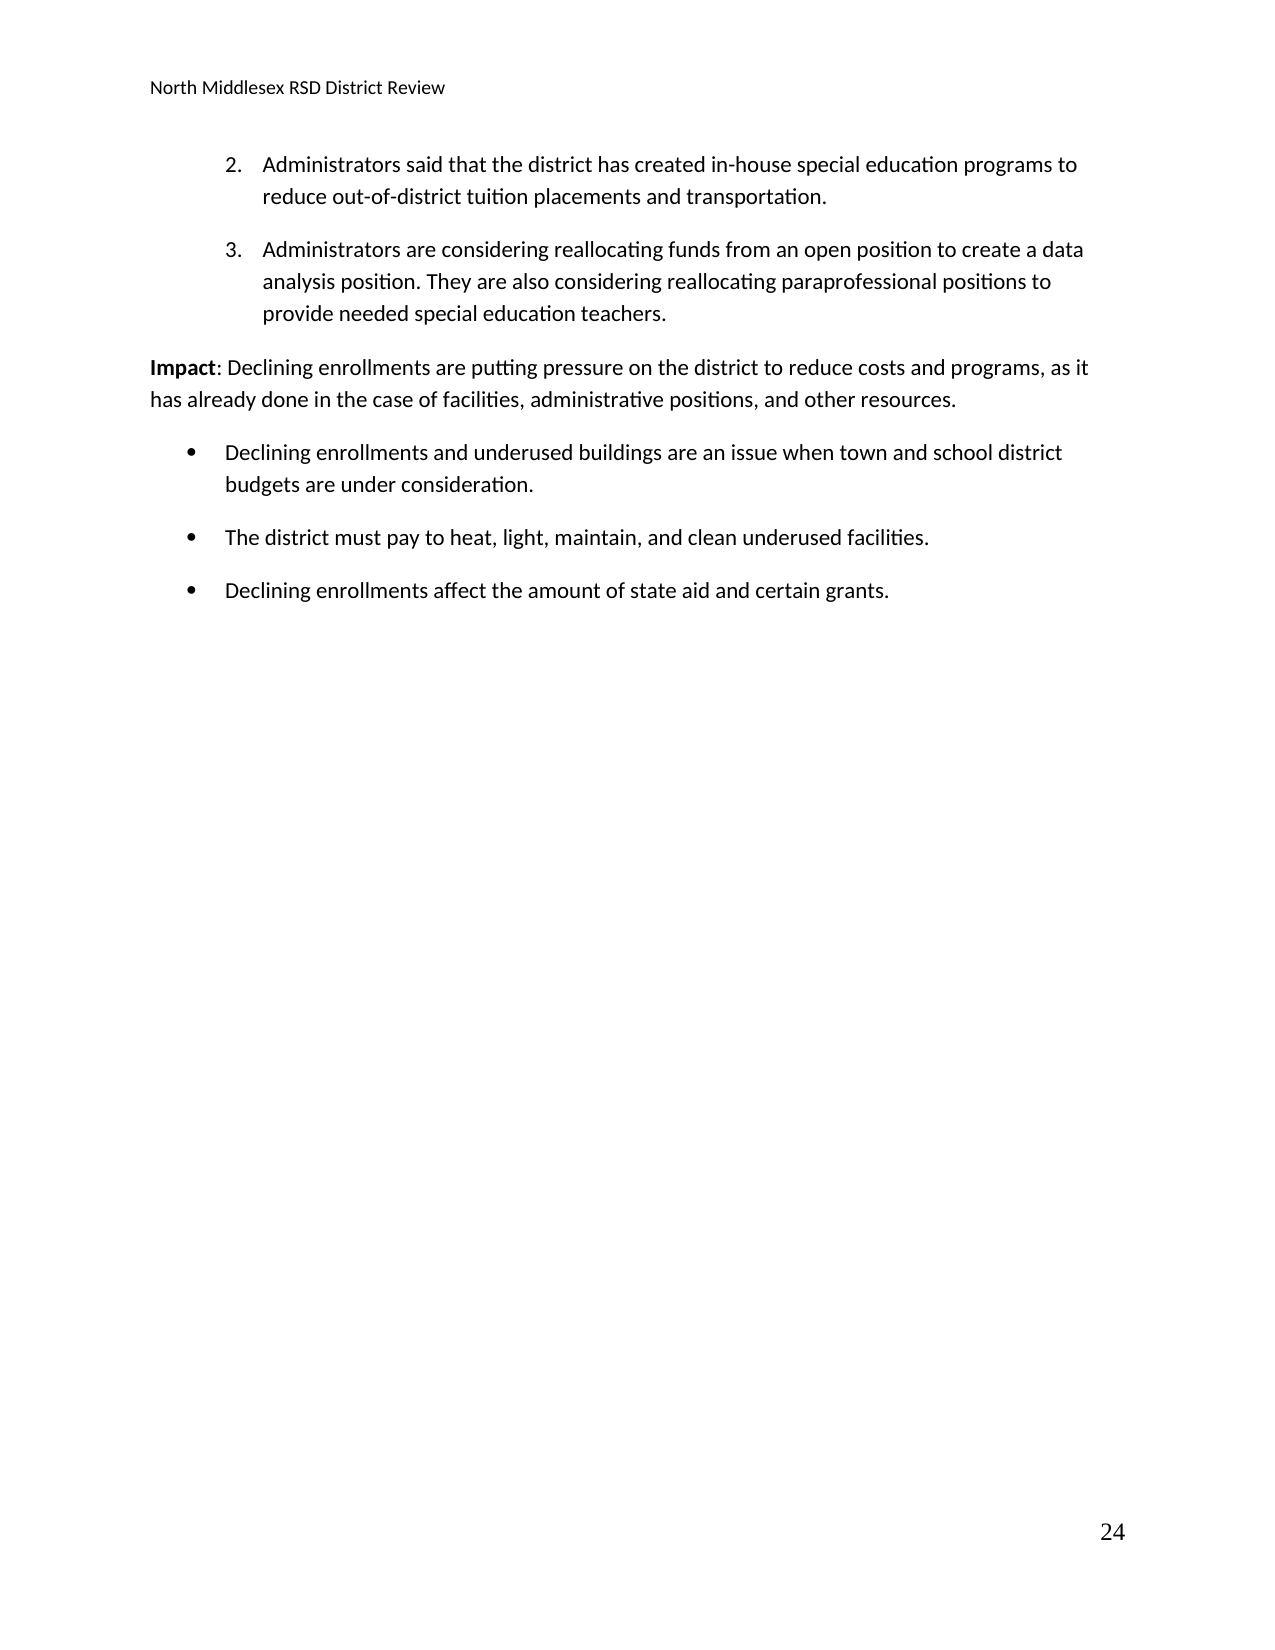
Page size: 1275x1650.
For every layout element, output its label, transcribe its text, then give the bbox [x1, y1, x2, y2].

list Declining enrollments affect the amount of state aid and certain grants. [187, 576, 1125, 604]
text Impact: Declining enrollments are putting pressure on the district to reduce costs and programs, as it has already done in the case of facilities, administrative positions, and other resources. [150, 353, 1125, 413]
list The district must pay to heat, light, maintain, and clean underused facilities. [187, 523, 1125, 551]
text 3. Administrators are considering reallocating funds from an open position to create a data analysis position. They are also considering reallocating paraprofessional positions to provide needed special education teachers. [150, 235, 1125, 328]
text 2. Administrators said that the district has created in-house special education programs to reduce out-of-district tuition placements and transportation. [150, 150, 1125, 210]
list Declining enrollments and underused buildings are an issue when town and school district budgets are under consideration. [187, 438, 1125, 498]
